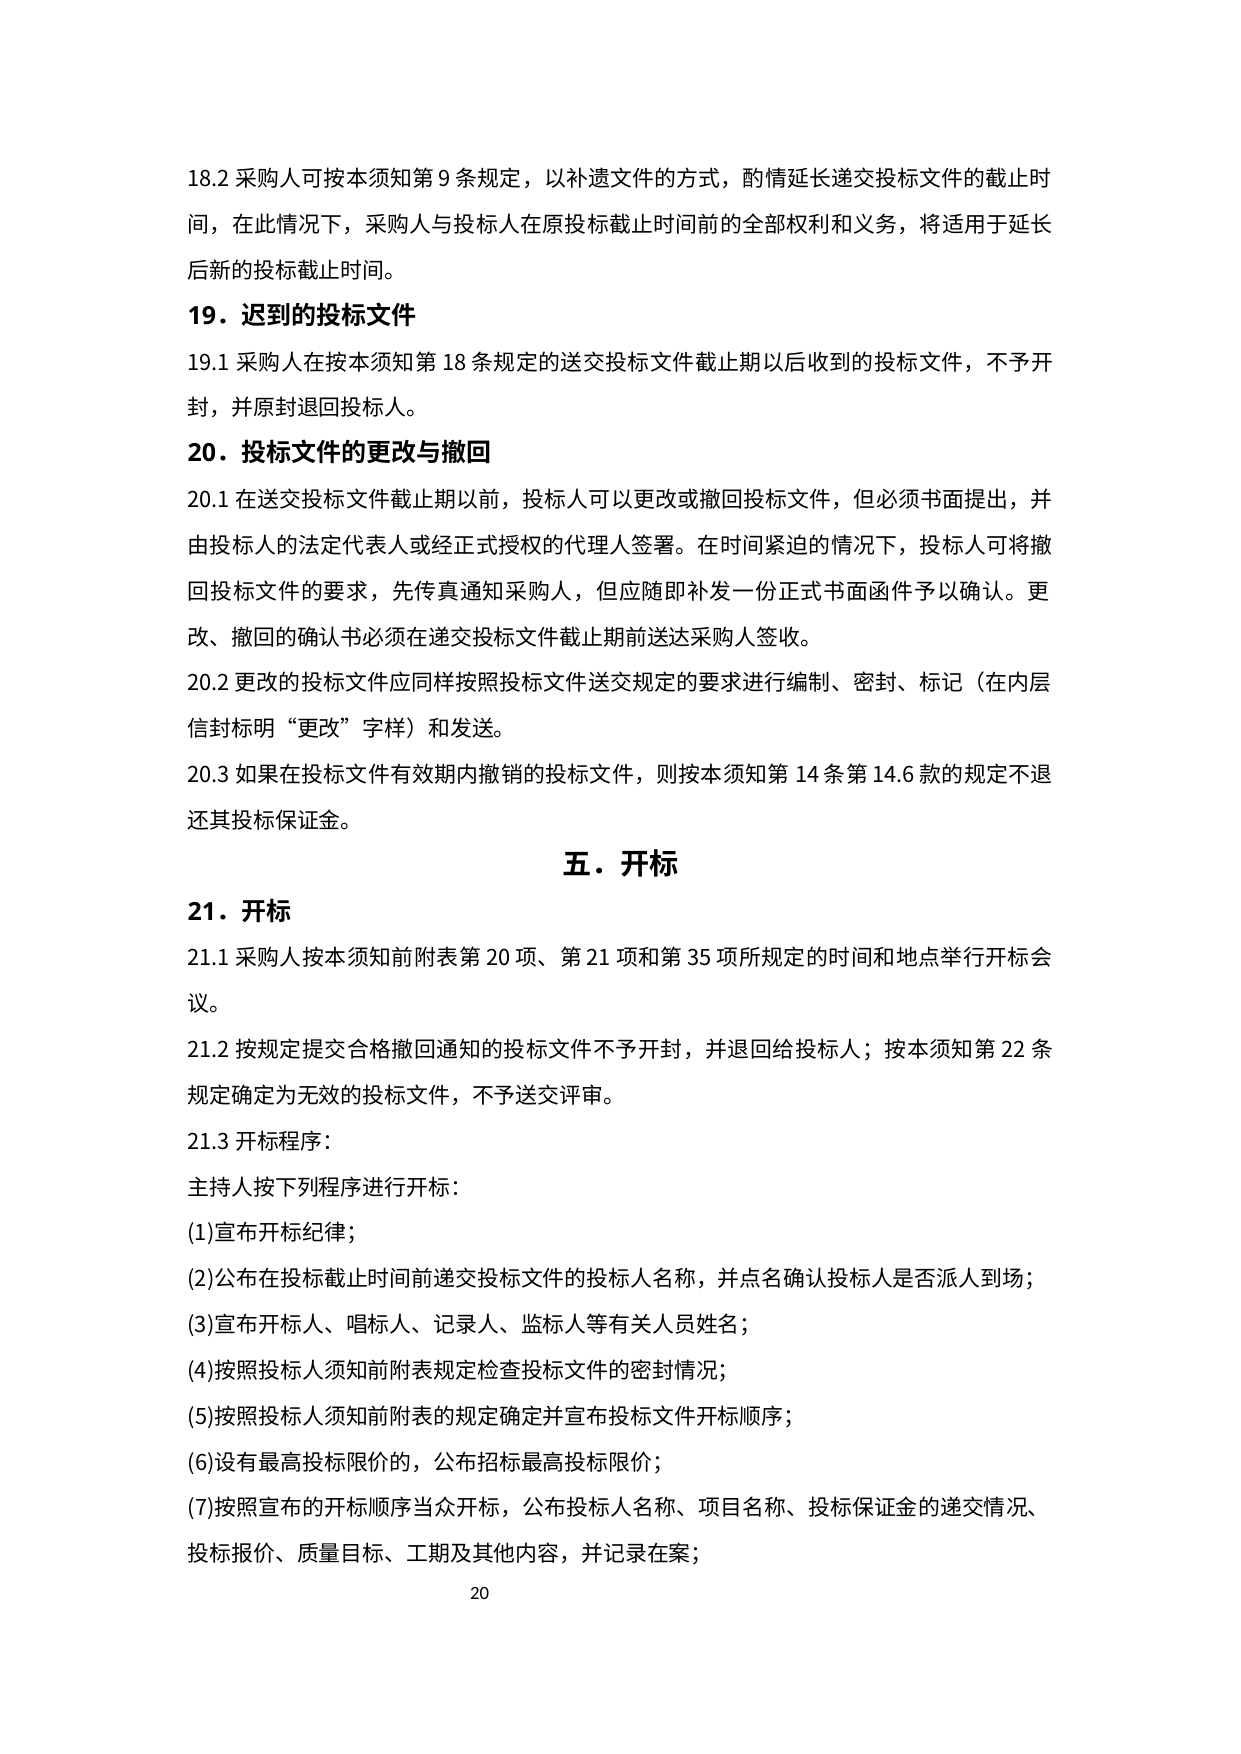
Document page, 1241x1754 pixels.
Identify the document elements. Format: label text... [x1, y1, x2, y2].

text 20.2更改的投标文件应同样按照投标文件送交规定的要求进行编制、密封、标记（在内层信封标明“更改”字样）和发送。 [187, 654, 1053, 746]
text (7)按照宣布的开标顺序当众开标，公布投标人名称、项目名称、投标保证金的递交情况、投标报价、质量目标、工期及其他内容，并记录在案； [187, 1479, 1053, 1571]
text 19.1 采购人在按本须知第18条规定的送交投标文件截止期以后收到的投标文件，不予开封，并原封退回投标人。 [187, 333, 1053, 425]
text (6)设有最高投标限价的，公布招标最高投标限价； [187, 1433, 1053, 1479]
text (5)按照投标人须知前附表的规定确定并宣布投标文件开标顺序； [187, 1387, 1053, 1433]
text (4)按照投标人须知前附表规定检查投标文件的密封情况； [187, 1342, 1053, 1387]
text 21.3 开标程序： [187, 1112, 1053, 1158]
text (2)公布在投标截止时间前递交投标文件的投标人名称，并点名确认投标人是否派人到场； [187, 1250, 1053, 1296]
text 主持人按下列程序进行开标： [187, 1158, 1053, 1204]
text 21.2按规定提交合格撤回通知的投标文件不予开封，并退回给投标人；按本须知第22条规定确定为无效的投标文件，不予送交评审。 [187, 1021, 1053, 1112]
text 五．开标 [187, 837, 1053, 883]
text 18.2 采购人可按本须知第9条规定，以补遗文件的方式，酌情延长递交投标文件的截止时间，在此情况下，采购人与投标人在原投标截止时间前的全部权利和义务，将适用于延长后新的投标截止时间。 [187, 150, 1053, 287]
text 20．投标文件的更改与撤回 [187, 425, 1053, 471]
text 19．迟到的投标文件 [187, 287, 1053, 333]
text 20.1 在送交投标文件截止期以前，投标人可以更改或撤回投标文件，但必须书面提出，并由投标人的法定代表人或经正式授权的代理人签署。在时间紧迫的情况下，投标人可将撤回投标文件的要求，先传真通知采购人，但应随即补发一份正式书面函件予以确认。更改、撤回的确认书必须在递交投标文件截止期前送达采购人签收。 [187, 471, 1053, 654]
text 20.3如果在投标文件有效期内撤销的投标文件，则按本须知第14条第14.6款的规定不退还其投标保证金。 [187, 746, 1053, 837]
text 21.1采购人按本须知前附表第20项、第21项和第35项所规定的时间和地点举行开标会议。 [187, 929, 1053, 1021]
text (3)宣布开标人、唱标人、记录人、监标人等有关人员姓名； [187, 1296, 1053, 1342]
text (1)宣布开标纪律； [187, 1204, 1053, 1250]
text 21．开标 [187, 883, 1053, 929]
